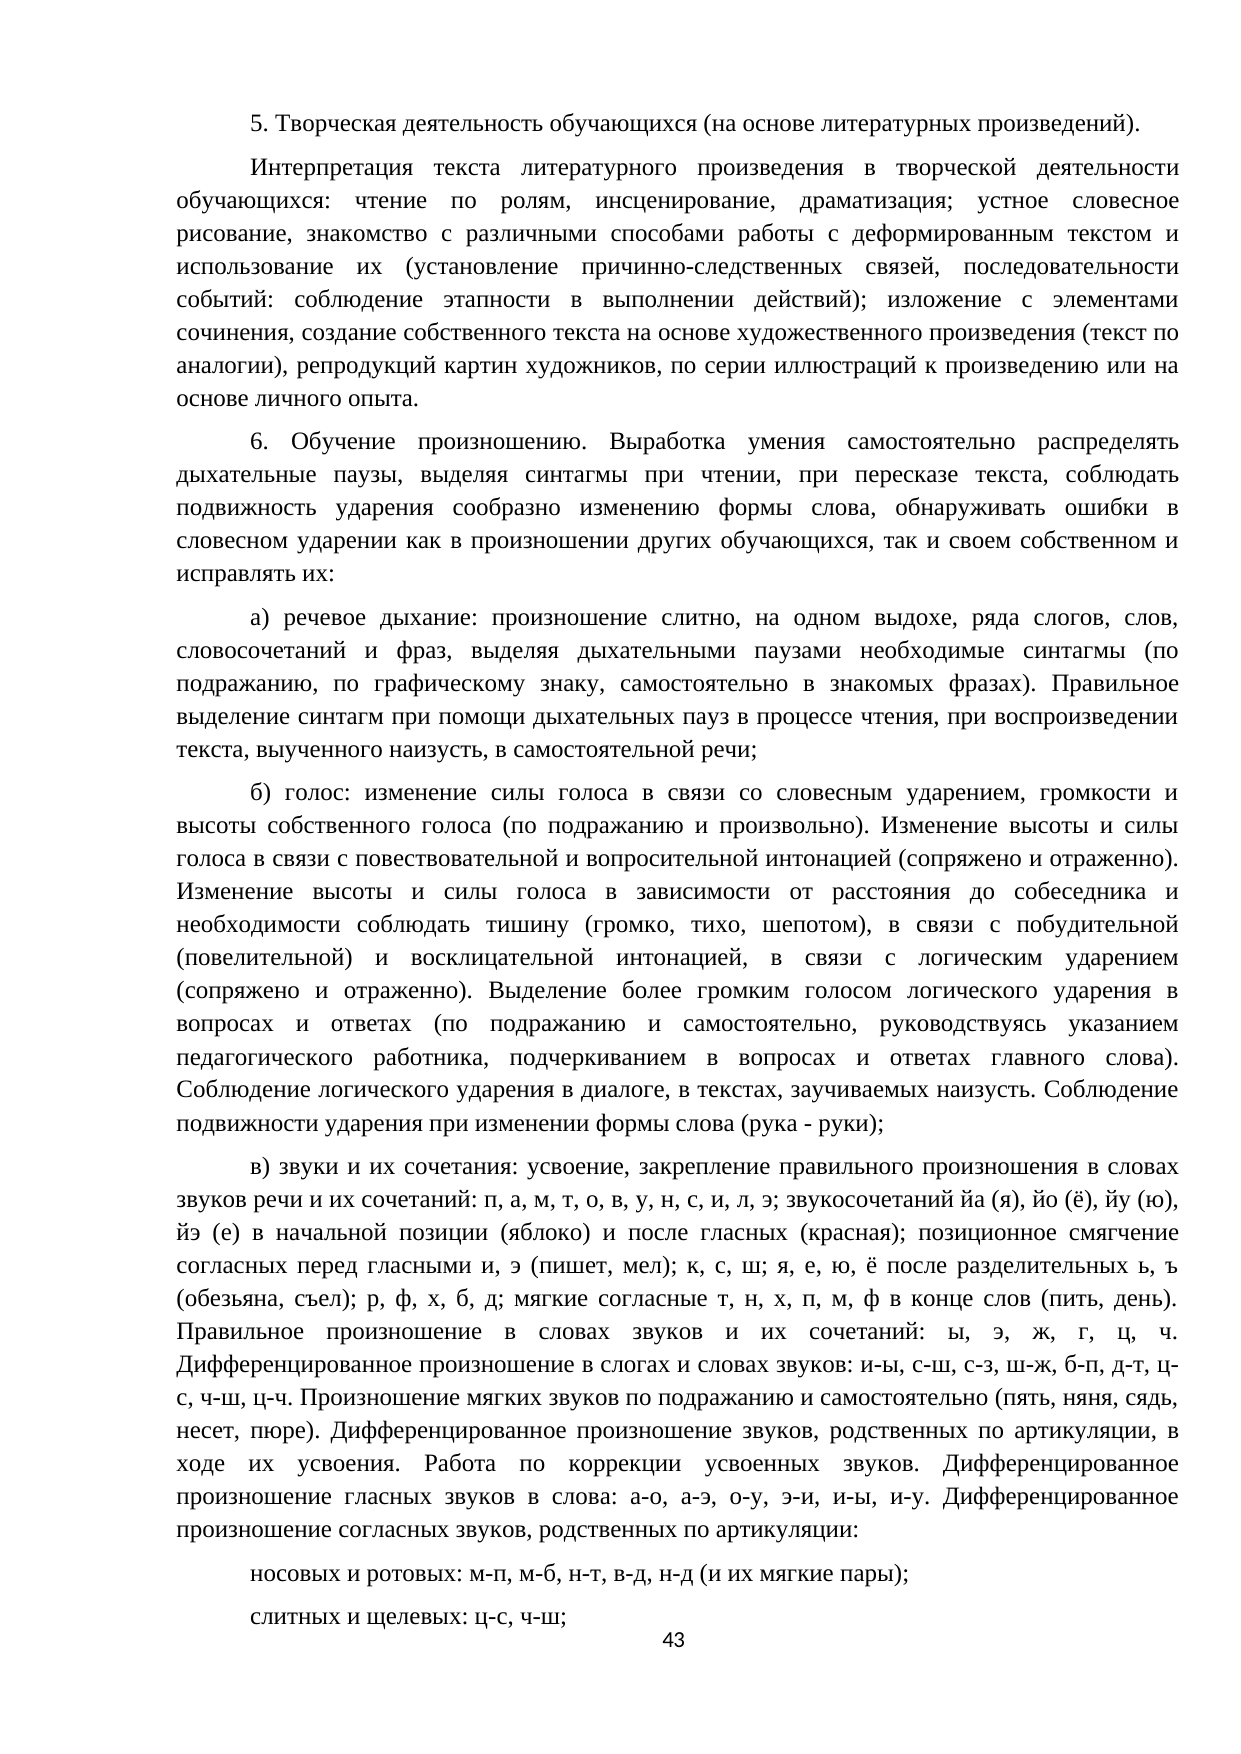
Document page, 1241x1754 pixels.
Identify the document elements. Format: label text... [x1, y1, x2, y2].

text слитных и щелевых: ц-с, ч-ш; [176, 1601, 1180, 1630]
text 6. Обучение произношению. Выработка умения самостоятельно распределять дыхательные паузы, выделяя синтагмы при чтении, при пересказе текста, соблюдать подвижность ударения сообразно изменению формы слова, обнаруживать ошибки в словесном ударении как в произношении других обучающихся, так и своем собственном и исправлять их: [176, 426, 1180, 587]
text носовых и ротовых: м-п, м-б, н-т, в-д, н-д (и их мягкие пары); [176, 1558, 1180, 1586]
text а) речевое дыхание: произношение слитно, на одном выдохе, ряда слогов, слов, словосочетаний и фраз, выделяя дыхательными паузами необходимые синтагмы (по подражанию, по графическому знаку, самостоятельно в знакомых фразах). Правильное выделение синтагм при помощи дыхательных пауз в процессе чтения, при воспроизведении текста, выученного наизусть, в самостоятельной речи; [176, 602, 1180, 763]
text в) звуки и их сочетания: усвоение, закрепление правильного произношения в словах звуков речи и их сочетаний: п, а, м, т, о, в, у, н, с, и, л, э; звукосочетаний йа (я), йо (ё), йу (ю), йэ (е) в начальной позиции (яблоко) и после гласных (красная); позиционное смягчение согласных перед гласными и, э (пишет, мел); к, с, ш; я, е, ю, ё после разделительных ь, ъ (обезьяна, съел); р, ф, х, б, д; мягкие согласные т, н, х, п, м, ф в конце слов (пить, день). Правильное произношение в словах звуков и их сочетаний: ы, э, ж, г, ц, ч. Дифференцированное произношение в слогах и словах звуков: и-ы, с-ш, с-з, ш-ж, б-п, д-т, ц-с, ч-ш, ц-ч. Произношение мягких звуков по подражанию и самостоятельно (пять, няня, сядь, несет, пюре). Дифференцированное произношение звуков, родственных по артикуляции, в ходе их усвоения. Работа по коррекции усвоенных звуков. Дифференцированное произношение гласных звуков в слова: а-о, а-э, о-у, э-и, и-ы, и-у. Дифференцированное произношение согласных звуков, родственных по артикуляции: [176, 1151, 1180, 1543]
text 5. Творческая деятельность обучающихся (на основе литературных произведений). [176, 108, 1180, 137]
text Интерпретация текста литературного произведения в творческой деятельности обучающихся: чтение по ролям, инсценирование, драматизация; устное словесное рисование, знакомство с различными способами работы с деформированным текстом и использование их (установление причинно-следственных связей, последовательности событий: соблюдение этапности в выполнении действий); изложение с элементами сочинения, создание собственного текста на основе художественного произведения (текст по аналогии), репродукций картин художников, по серии иллюстраций к произведению или на основе личного опыта. [176, 152, 1180, 412]
text б) голос: изменение силы голоса в связи со словесным ударением, громкости и высоты собственного голоса (по подражанию и произвольно). Изменение высоты и силы голоса в связи с повествовательной и вопросительной интонацией (сопряжено и отраженно). Изменение высоты и силы голоса в зависимости от расстояния до собеседника и необходимости соблюдать тишину (громко, тихо, шепотом), в связи с побудительной (повелительной) и восклицательной интонацией, в связи с логическим ударением (сопряжено и отраженно). Выделение более громким голосом логического ударения в вопросах и ответах (по подражанию и самостоятельно, руководствуясь указанием педагогического работника, подчеркиванием в вопросах и ответах главного слова). Соблюдение логического ударения в диалоге, в текстах, заучиваемых наизусть. Соблюдение подвижности ударения при изменении формы слова (рука - руки); [176, 777, 1180, 1136]
